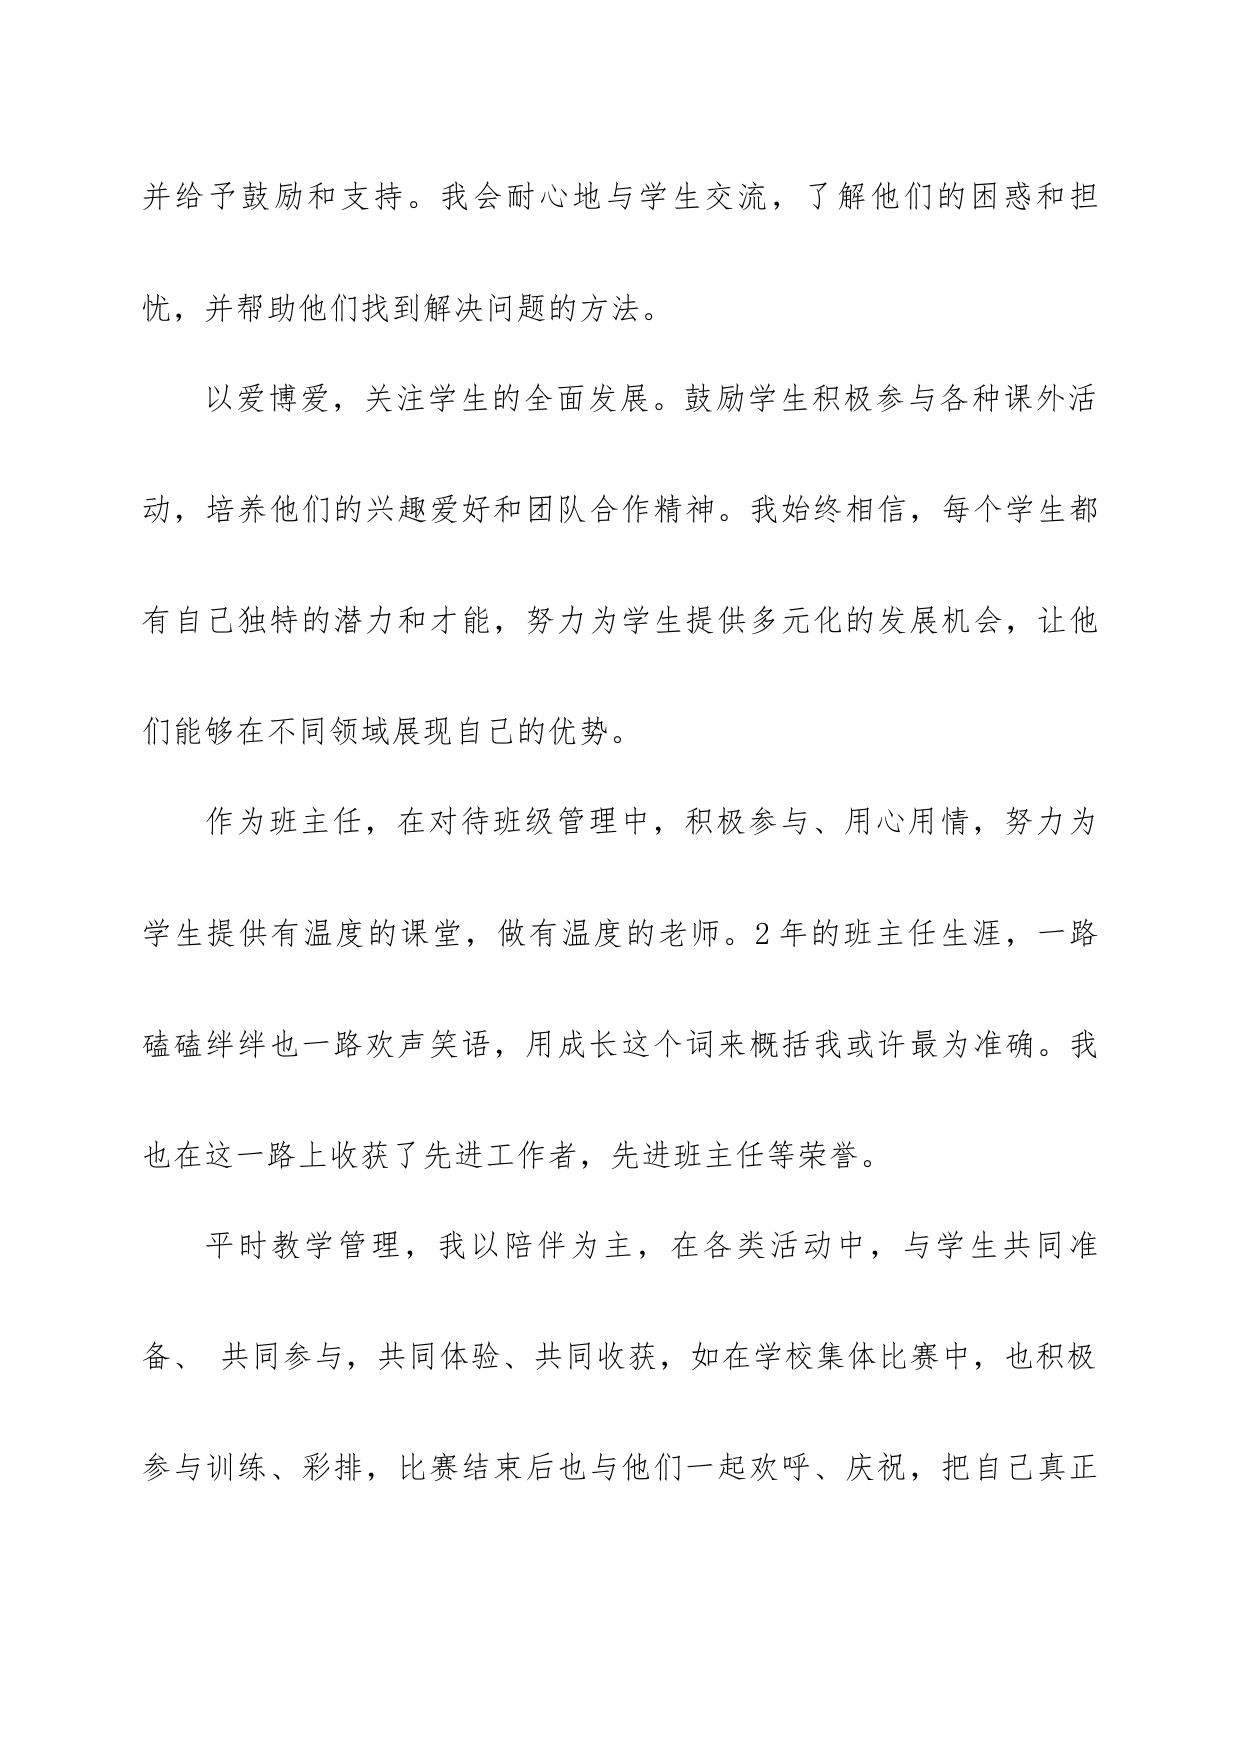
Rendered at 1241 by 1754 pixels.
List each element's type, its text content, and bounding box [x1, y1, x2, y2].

text 作为班主任，在对待班级管理中，积极参与、用心用情，努力为学生提供有温度的课堂，做有温度的老师。2年的班主任生涯，一路磕磕绊绊也一路欢声笑语，用成长这个词来概括我或许最为准确。我也在这一路上收获了先进工作者，先进班主任等荣誉。 [141, 787, 1100, 1185]
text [141, 1211, 1100, 1498]
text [141, 162, 1100, 338]
text 以爱博爱，关注学生的全面发展。鼓励学生积极参与各种课外活动，培养他们的兴趣爱好和团队合作精神。我始终相信，每个学生都有自己独特的潜力和才能，努力为学生提供多元化的发展机会，让他们能够在不同领域展现自己的优势。 [141, 363, 1100, 762]
